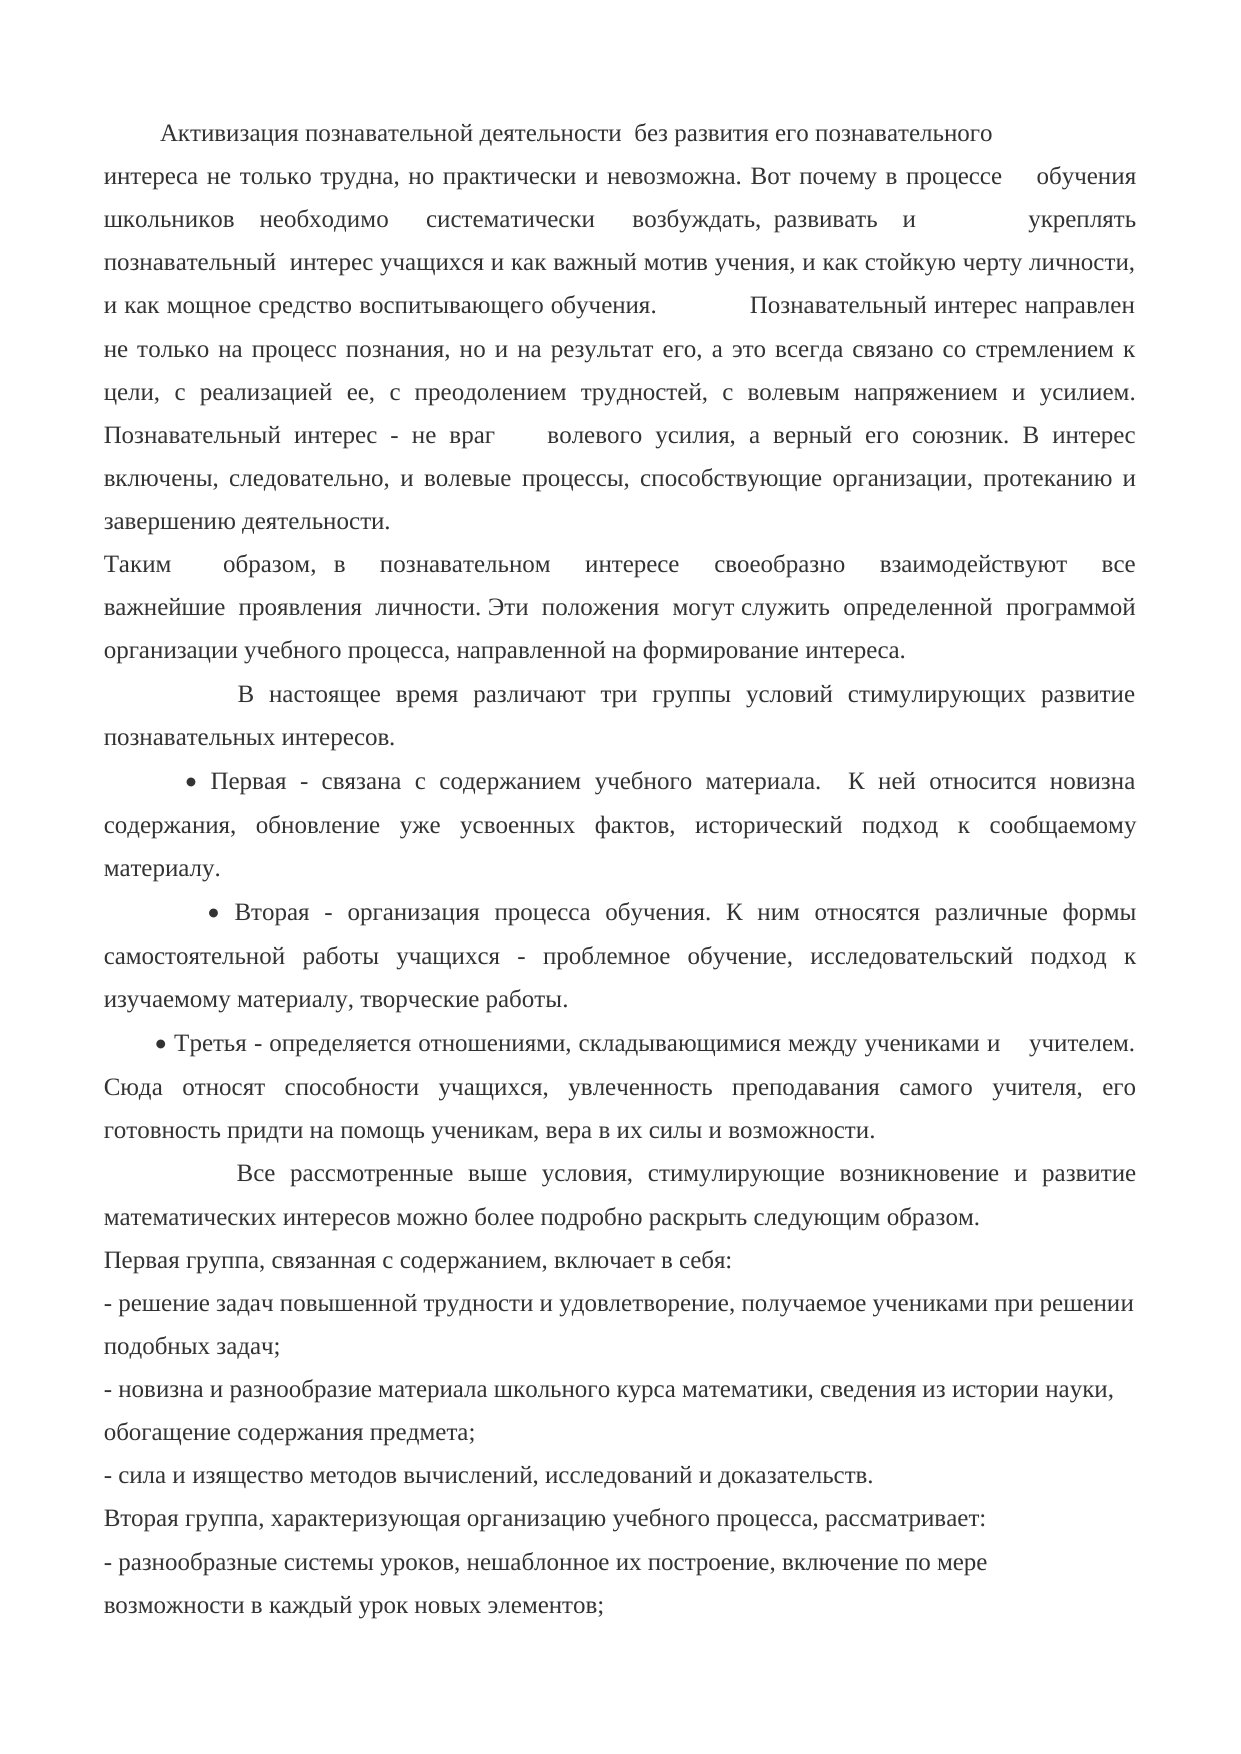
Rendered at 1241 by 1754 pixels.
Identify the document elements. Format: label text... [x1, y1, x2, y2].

text • Третья - определяется отношениями, складывающимися между учениками и учителем. Сюда относят способности учащихся, увлеченность преподавания самого учителя, его готовность придти на помощь ученикам, вера в их силы и возможности. [103, 1027, 1137, 1144]
text интереса не только трудна, но практически и невозможна. Вот почему в процессе обучения школьников необходимо систематически возбуждать, развивать и укреплять познавательный интерес учащихся и как важный мотив учения, и как стойкую черту личности, и как мощное средство воспитывающего обучения. Познавательный интерес направлен не только на процесс познания, но и на результат его, а это всегда связано со стремлением к цели, с реализацией ее, с преодолением трудностей, с волевым напряжением и усилием. Познавательный интерес - не враг волевого усилия, а верный его союзник. В интерес включены, следовательно, и волевые процессы, способствующие организации, протеканию и завершению деятельности. [103, 161, 1137, 535]
text В настоящее время различают три группы условий стимулирующих развитие познавательных интересов. [103, 679, 1137, 751]
text Первая группа, связанная с содержанием, включает в себя: [103, 1245, 1137, 1273]
text Активизация познавательной деятельности без развития его познавательного [103, 118, 1137, 147]
text Все рассмотренные выше условия, стимулирующие возникновение и развитие математических интересов можно более подробно раскрыть следующим образом. [103, 1158, 1137, 1230]
text - сила и изящество методов вычислений, исследований и доказательств. [103, 1460, 1137, 1489]
text Таким образом, в познавательном интересе своеобразно взаимодействуют все важнейшие проявления личности. Эти положения могут служить определенной программой организации учебного процесса, направленной на формирование интереса. [103, 549, 1137, 664]
text - разнообразные системы уроков, нешаблонное их построение, включение по мере возможности в каждый урок новых элементов; [103, 1547, 1137, 1618]
text • Первая - связана с содержанием учебного материала. К ней относится новизна содержания, обновление уже усвоенных фактов, исторический подход к сообщаемому материалу. [103, 765, 1137, 882]
text - решение задач повышенной трудности и удовлетворение, получаемое учениками при решении подобных задач; [103, 1288, 1137, 1360]
text • Вторая - организация процесса обучения. К ним относятся различные формы самостоятельной работы учащихся - проблемное обучение, исследовательский подход к изучаемому материалу, творческие работы. [103, 896, 1137, 1013]
text Вторая группа, характеризующая организацию учебного процесса, рассматривает: [103, 1503, 1137, 1532]
text - новизна и разнообразие материала школьного курса математики, сведения из истории науки, обогащение содержания предмета; [103, 1374, 1137, 1446]
